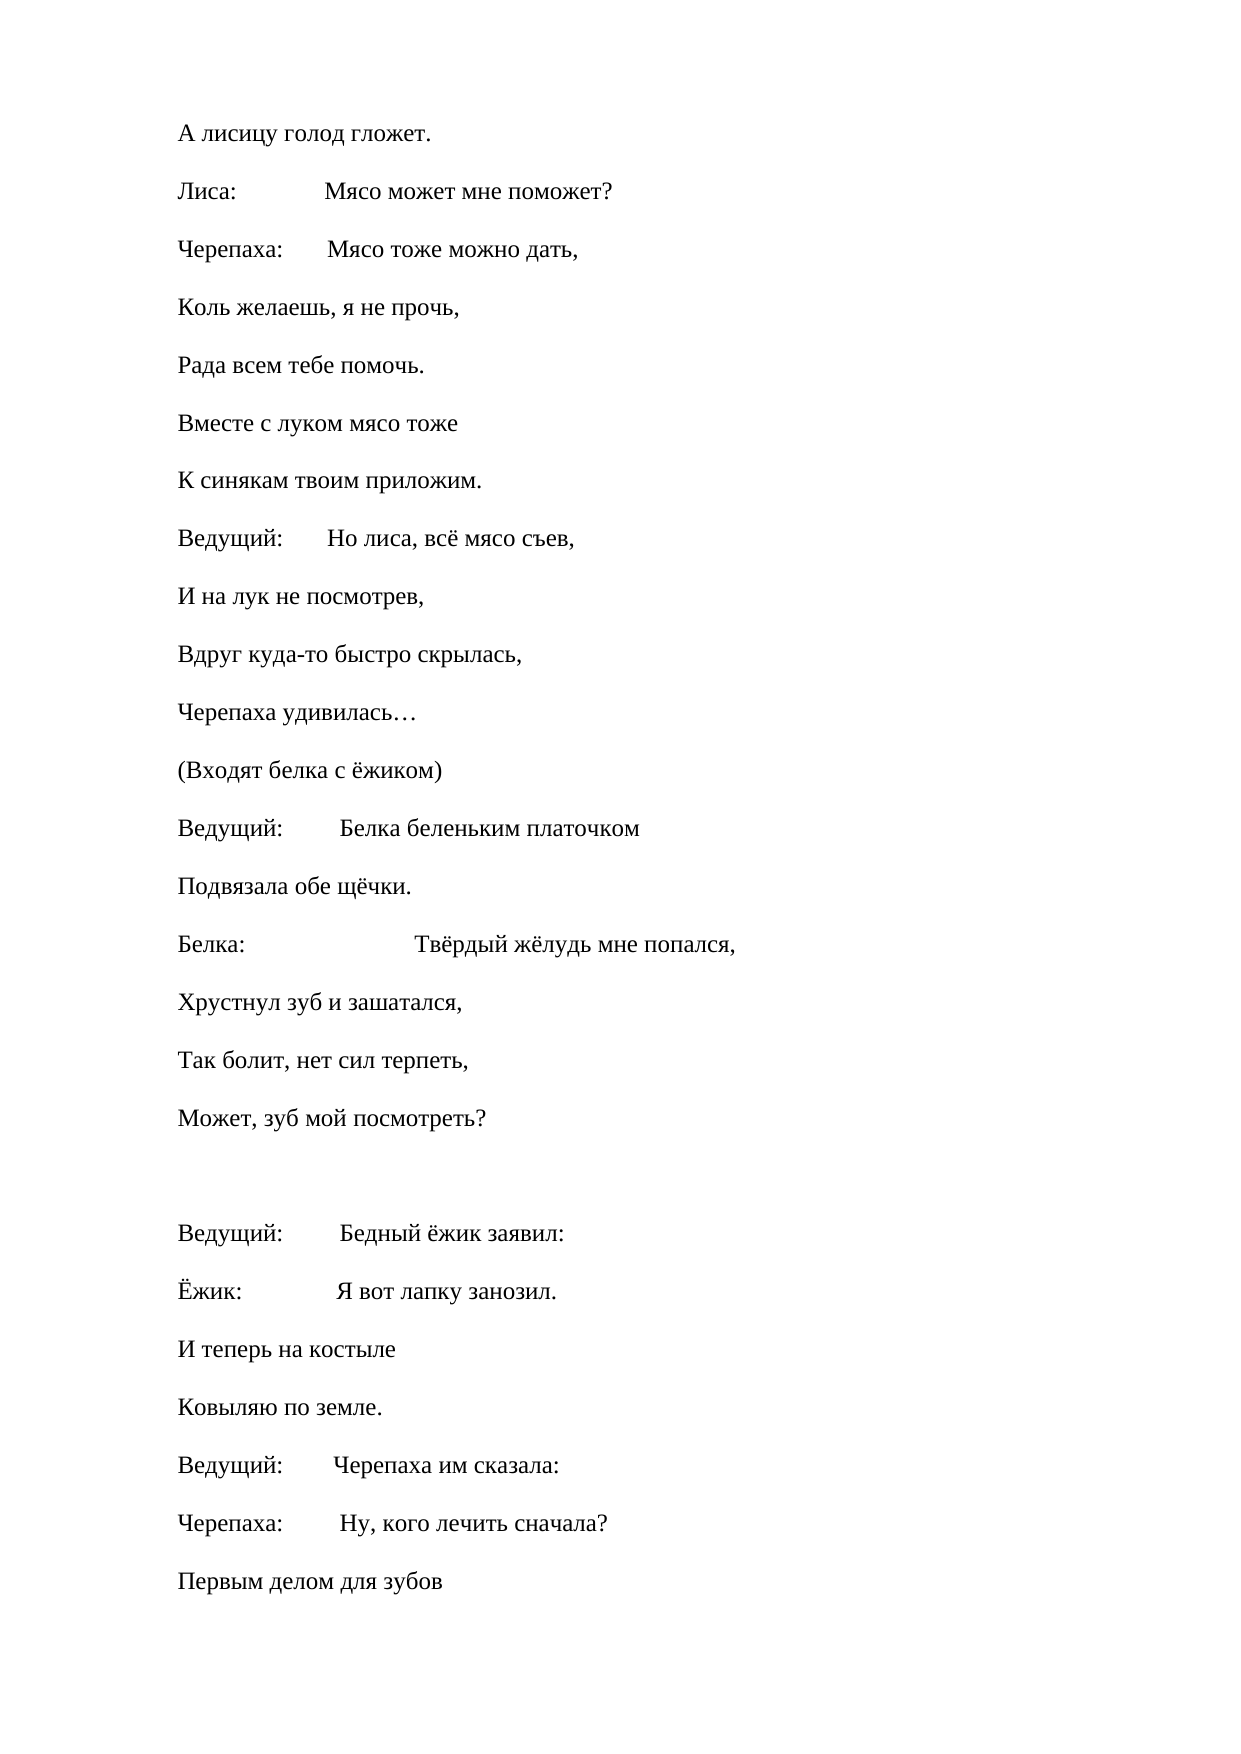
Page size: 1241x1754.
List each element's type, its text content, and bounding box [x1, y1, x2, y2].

text Черепаха: Ну, кого лечить сначала? [177, 1508, 1152, 1537]
text Черепаха: Мясо тоже можно дать, [177, 234, 1152, 263]
text Подвязала обе щёчки. [177, 871, 1152, 900]
text И теперь на костыле [177, 1334, 1152, 1363]
text (Входят белка с ёжиком) [177, 755, 1152, 784]
text И на лук не посмотрев, [177, 581, 1152, 610]
text Черепаха удивилась… [177, 697, 1152, 726]
text Коль желаешь, я не прочь, [177, 292, 1152, 321]
text Лиса: Мясо может мне поможет? [177, 176, 1152, 205]
text К синякам твоим приложим. [177, 466, 1152, 494]
text Может, зуб мой посмотреть? [177, 1103, 1152, 1131]
text А лисицу голод гложет. [177, 118, 1152, 147]
text Вдруг куда-то быстро скрылась, [177, 639, 1152, 668]
text Ковыляю по земле. [177, 1392, 1152, 1421]
text Белка: Твёрдый жёлудь мне попался, [177, 929, 1152, 958]
text Ведущий: Белка беленьким платочком [177, 813, 1152, 842]
text Ёжик: Я вот лапку занозил. [177, 1276, 1152, 1305]
text Вместе с луком мясо тоже [177, 408, 1152, 436]
text Рада всем тебе помочь. [177, 350, 1152, 378]
text Ведущий: Но лиса, всё мясо съев, [177, 523, 1152, 552]
text Первым делом для зубов [177, 1566, 1152, 1595]
text Ведущий: Бедный ёжик заявил: [177, 1218, 1152, 1247]
text Ведущий: Черепаха им сказала: [177, 1450, 1152, 1479]
text Так болит, нет сил терпеть, [177, 1045, 1152, 1073]
text Хрустнул зуб и зашатался, [177, 987, 1152, 1016]
